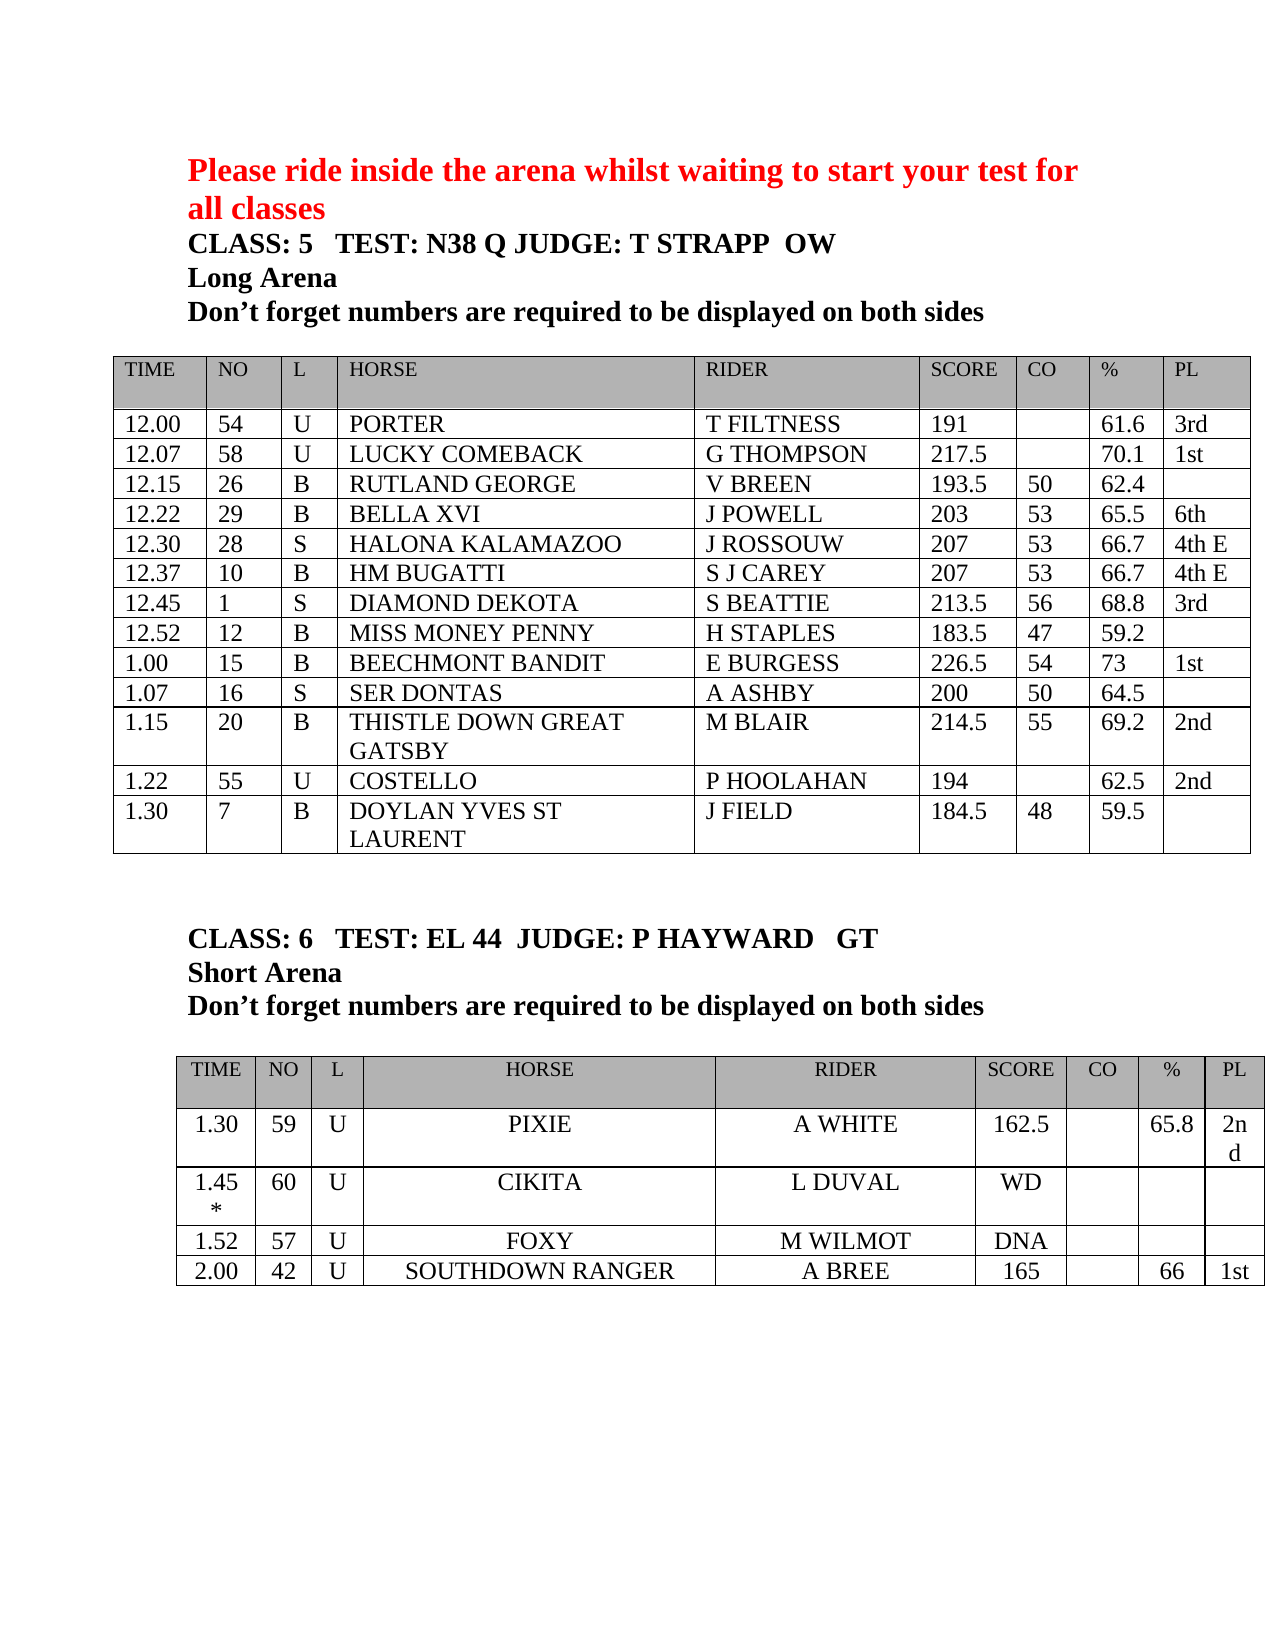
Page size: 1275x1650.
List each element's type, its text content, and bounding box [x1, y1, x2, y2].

table_cell U [312, 1168, 363, 1225]
table_cell 54 [1017, 648, 1089, 677]
table_cell 50 [1017, 469, 1089, 498]
table_cell 57 [256, 1226, 311, 1255]
text CLASS: 6 TEST: EL 44 JUDGE: P HAYWARD GT [187, 921, 1087, 955]
table_cell 50 [1017, 678, 1089, 706]
table_cell CIKITA [364, 1168, 715, 1225]
table_cell HALONA KALAMAZOO [338, 529, 694, 557]
table_cell 1st [1164, 439, 1250, 468]
table_header L [312, 1057, 363, 1108]
table_cell [1067, 1226, 1138, 1255]
table_header TIME [177, 1057, 255, 1108]
table_cell 68.8 [1090, 588, 1163, 617]
table_header SCORE [920, 357, 1016, 408]
table_cell 2nd [1164, 766, 1250, 795]
table_header HORSE [364, 1057, 715, 1108]
table_cell J POWELL [695, 499, 919, 528]
text Don’t forget numbers are required to be displayed on both sides [187, 294, 1087, 327]
table_cell DIAMOND DEKOTA [338, 588, 694, 617]
table_header L [282, 357, 337, 408]
table_cell [1206, 1226, 1264, 1255]
table_cell 2nd [1164, 708, 1250, 765]
table_cell 10 [207, 559, 281, 587]
table_header NO [207, 357, 281, 408]
table_cell H STAPLES [695, 618, 919, 647]
table_cell 65.8 [1139, 1109, 1204, 1166]
table_cell 28 [207, 529, 281, 557]
table_cell 55 [1017, 708, 1089, 765]
table_cell G THOMPSON [695, 439, 919, 468]
table_header PL [1206, 1057, 1264, 1108]
table_header % [1139, 1057, 1204, 1108]
table_cell U [312, 1226, 363, 1255]
table_cell BEECHMONT BANDIT [338, 648, 694, 677]
text Long Arena [187, 260, 1087, 294]
table_cell U [282, 439, 337, 468]
table_header RIDER [695, 357, 919, 408]
table_cell P HOOLAHAN [695, 766, 919, 795]
table_cell 66.7 [1090, 529, 1163, 557]
table_cell A WHITE [716, 1109, 975, 1166]
table_cell 64.5 [1090, 678, 1163, 706]
table_cell S [282, 529, 337, 557]
table_header HORSE [338, 357, 694, 408]
table_cell L DUVAL [716, 1168, 975, 1225]
table_cell 12.15 [114, 469, 206, 498]
table_cell 16 [207, 678, 281, 706]
table_cell 165 [976, 1256, 1066, 1284]
table_cell V BREEN [695, 469, 919, 498]
table_cell 226.5 [920, 648, 1016, 677]
table_cell [1164, 796, 1250, 853]
table_cell 1.52 [177, 1226, 255, 1255]
table_cell [1139, 1168, 1204, 1225]
table_cell T FILTNESS [695, 410, 919, 438]
text Please ride inside the arena whilst waiting to start your test for all classes [187, 150, 1087, 227]
table_cell 61.6 [1090, 410, 1163, 438]
table_cell 59 [256, 1109, 311, 1166]
table_cell [1067, 1256, 1138, 1284]
table_cell U [282, 410, 337, 438]
table_cell A BREE [716, 1256, 975, 1284]
table_header SCORE [976, 1057, 1066, 1108]
table_cell 70.1 [1090, 439, 1163, 468]
table_cell THISTLE DOWN GREAT GATSBY [338, 708, 694, 765]
table_cell B [282, 648, 337, 677]
table_cell 214.5 [920, 708, 1016, 765]
table_cell [1067, 1109, 1138, 1166]
table_cell 2.00 [177, 1256, 255, 1284]
table_cell 59.2 [1090, 618, 1163, 647]
table_cell WD [976, 1168, 1066, 1225]
table_cell 62.5 [1090, 766, 1163, 795]
table_cell [1017, 410, 1089, 438]
table_cell 183.5 [920, 618, 1016, 647]
table_cell S [282, 588, 337, 617]
table_cell 12.07 [114, 439, 206, 468]
table_cell 200 [920, 678, 1016, 706]
table_cell 62.4 [1090, 469, 1163, 498]
table_cell S J CAREY [695, 559, 919, 587]
table_cell 217.5 [920, 439, 1016, 468]
table_cell S BEATTIE [695, 588, 919, 617]
table_cell 58 [207, 439, 281, 468]
table_cell 1.00 [114, 648, 206, 677]
table_cell [1164, 618, 1250, 647]
table_cell 53 [1017, 529, 1089, 557]
table_cell B [282, 469, 337, 498]
table_cell 66 [1139, 1256, 1204, 1284]
table_cell [1067, 1168, 1138, 1225]
table_cell [1164, 678, 1250, 706]
table_header CO [1017, 357, 1089, 408]
table_cell 48 [1017, 796, 1089, 853]
table_header PL [1164, 357, 1250, 408]
table_cell 193.5 [920, 469, 1016, 498]
table_cell HM BUGATTI [338, 559, 694, 587]
table_cell 69.2 [1090, 708, 1163, 765]
table_cell 1.30 [177, 1109, 255, 1166]
table_cell 191 [920, 410, 1016, 438]
table_cell 1 [207, 588, 281, 617]
table_header TIME [114, 357, 206, 408]
table_cell S [282, 678, 337, 706]
table_cell FOXY [364, 1226, 715, 1255]
table_cell 3rd [1164, 588, 1250, 617]
table_cell SER DONTAS [338, 678, 694, 706]
table_cell 207 [920, 529, 1016, 557]
table_cell 12.45 [114, 588, 206, 617]
table_cell 2nd [1206, 1109, 1264, 1166]
table_cell 53 [1017, 559, 1089, 587]
table_cell [1139, 1226, 1204, 1255]
table_cell 53 [1017, 499, 1089, 528]
table_cell 1.15 [114, 708, 206, 765]
table_cell 12.52 [114, 618, 206, 647]
table_cell 12.37 [114, 559, 206, 587]
table_cell U [312, 1256, 363, 1284]
table_cell 15 [207, 648, 281, 677]
table_cell 3rd [1164, 410, 1250, 438]
table_cell 194 [920, 766, 1016, 795]
table_cell 66.7 [1090, 559, 1163, 587]
table_cell MISS MONEY PENNY [338, 618, 694, 647]
table_cell PORTER [338, 410, 694, 438]
table_cell 203 [920, 499, 1016, 528]
table_cell 1.07 [114, 678, 206, 706]
table_cell J FIELD [695, 796, 919, 853]
table_cell 56 [1017, 588, 1089, 617]
table_cell 184.5 [920, 796, 1016, 853]
table_cell BELLA XVI [338, 499, 694, 528]
table_cell 1st [1206, 1256, 1264, 1284]
table_cell A ASHBY [695, 678, 919, 706]
table_cell E BURGESS [695, 648, 919, 677]
table_cell COSTELLO [338, 766, 694, 795]
table_cell RUTLAND GEORGE [338, 469, 694, 498]
table_cell 4th E [1164, 559, 1250, 587]
table_cell 4th E [1164, 529, 1250, 557]
table_cell U [282, 766, 337, 795]
text Don’t forget numbers are required to be displayed on both sides [187, 988, 1087, 1022]
table_header CO [1067, 1057, 1138, 1108]
table_cell M BLAIR [695, 708, 919, 765]
text CLASS: 5 TEST: N38 Q JUDGE: T STRAPP OW [187, 227, 1087, 260]
table_cell 162.5 [976, 1109, 1066, 1166]
table_cell 6th [1164, 499, 1250, 528]
table_cell [1017, 439, 1089, 468]
table_cell 47 [1017, 618, 1089, 647]
table_cell 7 [207, 796, 281, 853]
table_cell 73 [1090, 648, 1163, 677]
table_cell 12.00 [114, 410, 206, 438]
table_cell 29 [207, 499, 281, 528]
table_cell LUCKY COMEBACK [338, 439, 694, 468]
table_cell 1st [1164, 648, 1250, 677]
table_cell 60 [256, 1168, 311, 1225]
table_cell [1206, 1168, 1264, 1225]
table_cell SOUTHDOWN RANGER [364, 1256, 715, 1284]
table_cell 207 [920, 559, 1016, 587]
table_cell U [312, 1109, 363, 1166]
table_cell 55 [207, 766, 281, 795]
table_cell 213.5 [920, 588, 1016, 617]
table_cell PIXIE [364, 1109, 715, 1166]
table_header NO [256, 1057, 311, 1108]
table_cell 1.22 [114, 766, 206, 795]
table_cell J ROSSOUW [695, 529, 919, 557]
table_cell 1.30 [114, 796, 206, 853]
table_cell B [282, 618, 337, 647]
table_cell 12.30 [114, 529, 206, 557]
table_cell DOYLAN YVES ST LAURENT [338, 796, 694, 853]
text Short Arena [187, 955, 1087, 988]
table_cell [1164, 469, 1250, 498]
table_header % [1090, 357, 1163, 408]
table_header RIDER [716, 1057, 975, 1108]
table_cell 12 [207, 618, 281, 647]
table_cell 59.5 [1090, 796, 1163, 853]
table_cell 54 [207, 410, 281, 438]
table_cell M WILMOT [716, 1226, 975, 1255]
table_cell B [282, 796, 337, 853]
table_cell 20 [207, 708, 281, 765]
table_cell [1017, 766, 1089, 795]
table_cell 12.22 [114, 499, 206, 528]
table_cell 26 [207, 469, 281, 498]
table_cell 65.5 [1090, 499, 1163, 528]
table_cell 42 [256, 1256, 311, 1284]
table_cell B [282, 559, 337, 587]
table_cell B [282, 708, 337, 765]
table_cell 1.45* [177, 1168, 255, 1225]
table_cell B [282, 499, 337, 528]
table_cell DNA [976, 1226, 1066, 1255]
